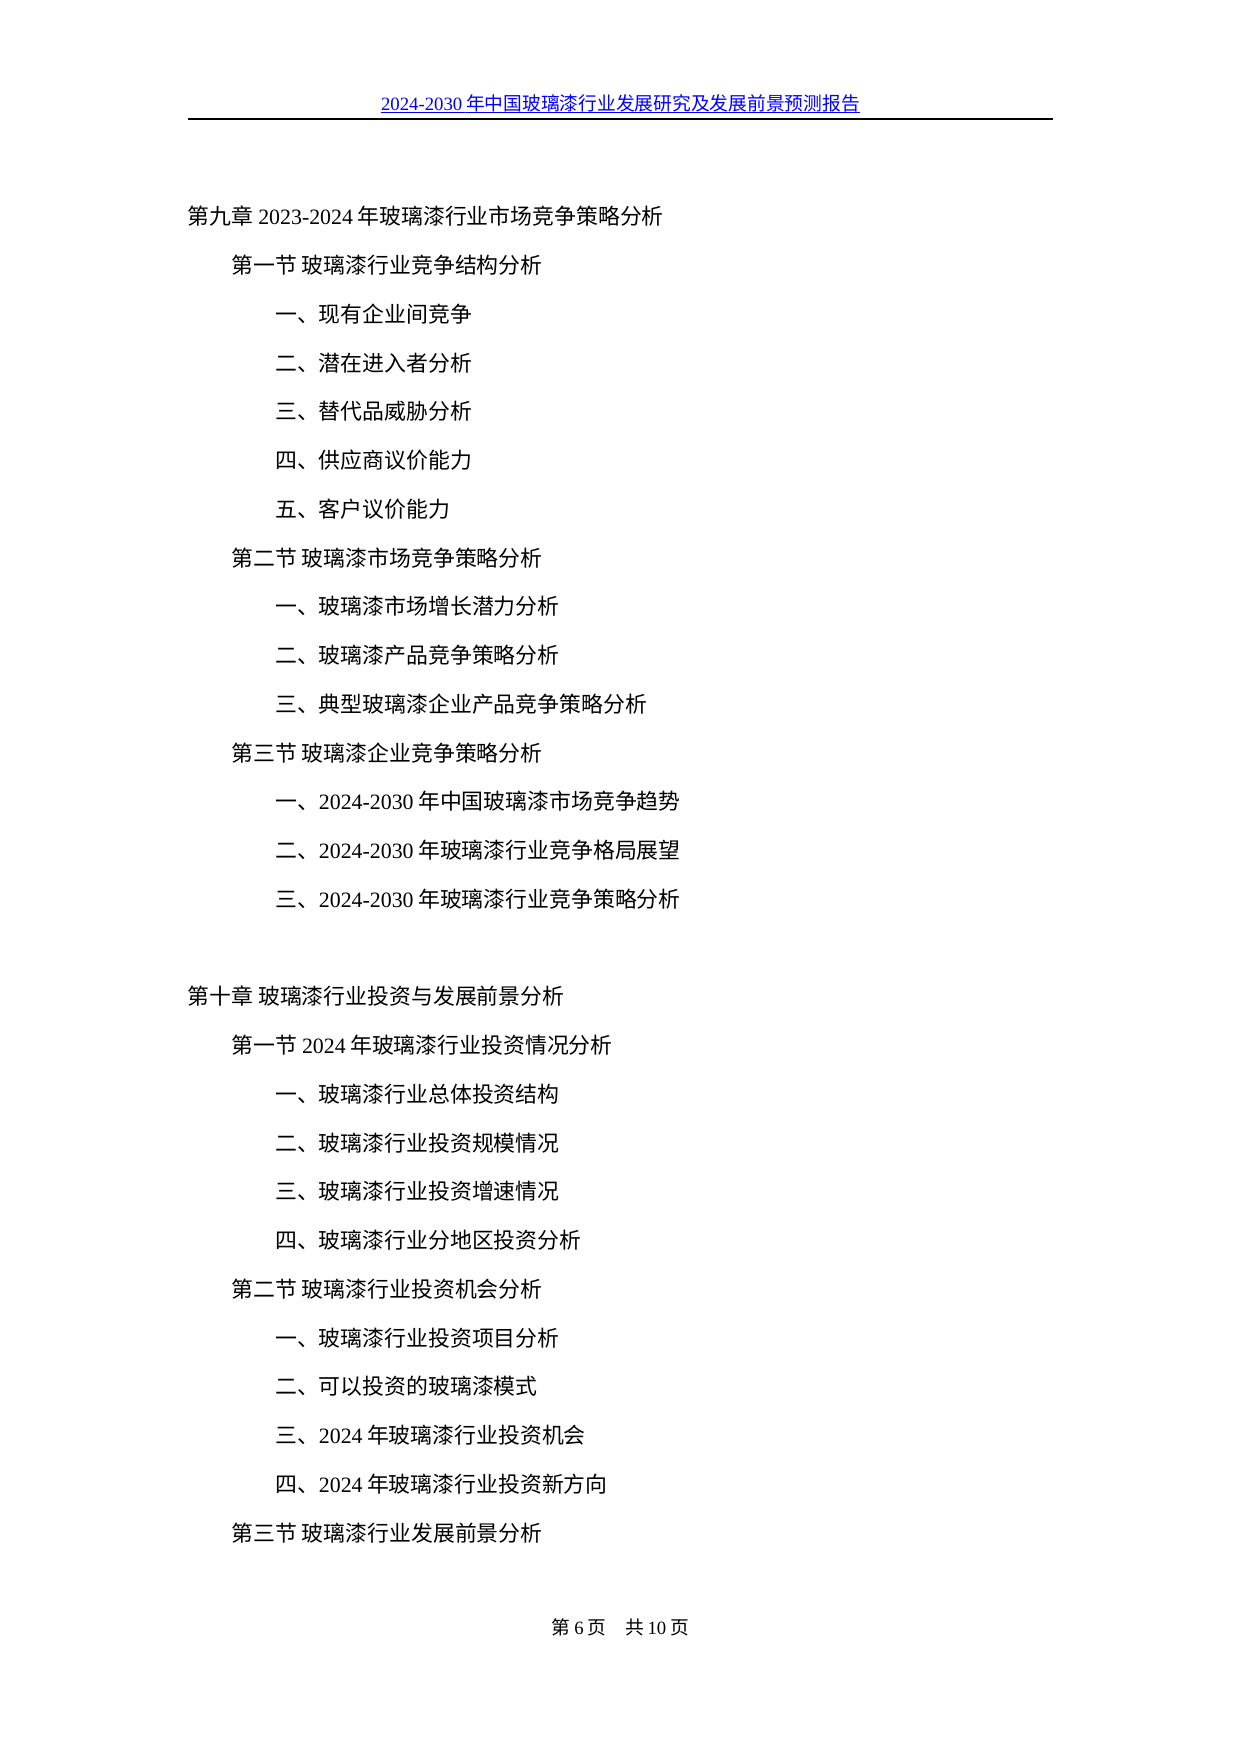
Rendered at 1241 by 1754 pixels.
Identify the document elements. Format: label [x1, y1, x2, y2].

text [187, 150, 1053, 1548]
